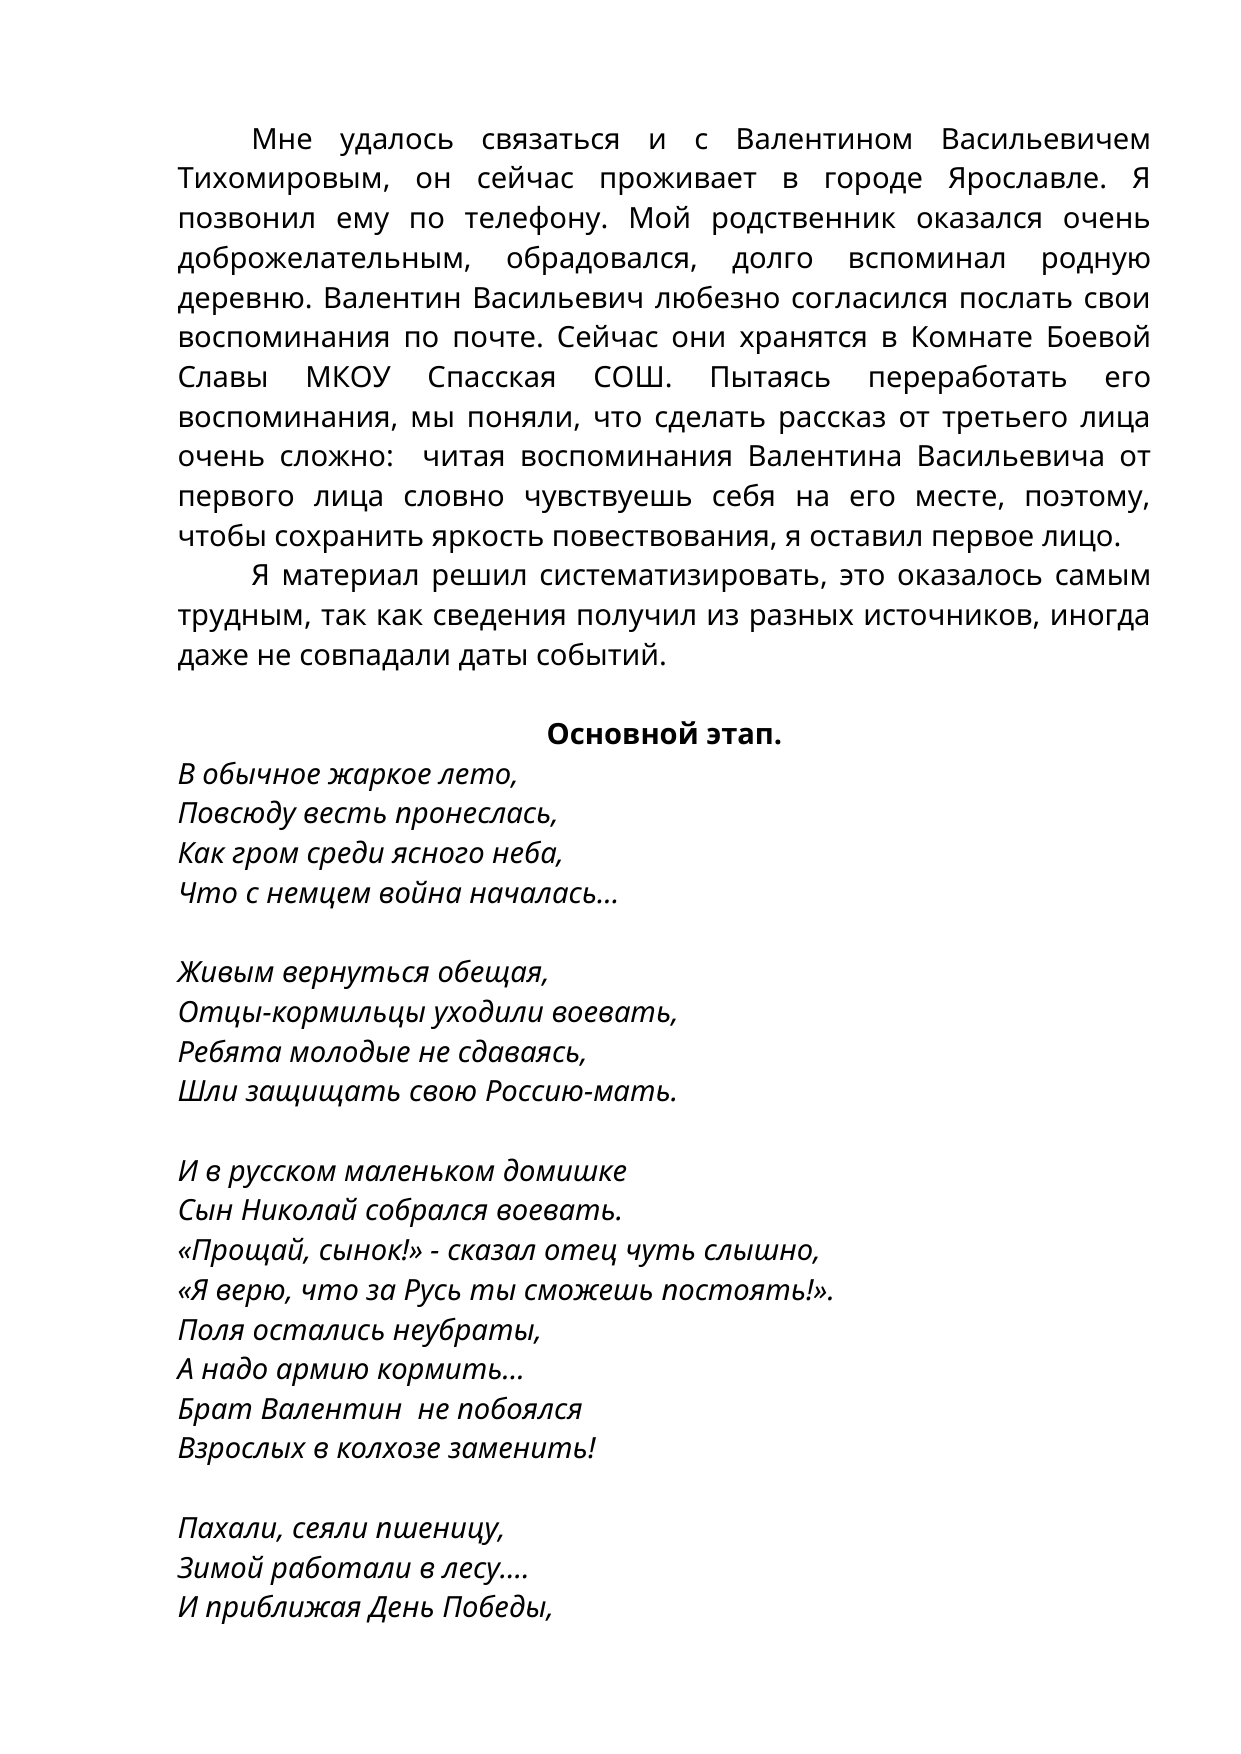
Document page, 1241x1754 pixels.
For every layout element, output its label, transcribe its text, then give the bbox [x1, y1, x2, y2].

text Поля остались неубраты, [177, 1309, 1152, 1348]
text Основной этап. [177, 713, 1152, 753]
text Сын Николай собрался воевать. [177, 1190, 1152, 1229]
text Брат Валентин не побоялся [177, 1388, 1152, 1428]
text А надо армию кормить… [177, 1348, 1152, 1388]
text «Я верю, что за Русь ты сможешь постоять!». [177, 1269, 1152, 1309]
text И приближая День Победы, [177, 1587, 1152, 1626]
text Шли защищать свою Россию-мать. [177, 1071, 1152, 1110]
text «Прощай, сынок!» - сказал отец чуть слышно, [177, 1229, 1152, 1269]
text Отцы-кормильцы уходили воевать, [177, 991, 1152, 1031]
text Как гром среди ясного неба, [177, 832, 1152, 872]
text Что с немцем война началась… [177, 872, 1152, 912]
text Пахали, сеяли пшеницу, [177, 1507, 1152, 1547]
text Взрослых в колхозе заменить! [177, 1428, 1152, 1467]
text И в русском маленьком домишке [177, 1150, 1152, 1190]
text Зимой работали в лесу…. [177, 1547, 1152, 1587]
text Живым вернуться обещая, [177, 952, 1152, 991]
text В обычное жаркое лето, [177, 753, 1152, 793]
text Ребята молодые не сдаваясь, [177, 1031, 1152, 1071]
text Я материал решил систематизировать, это оказалось самым трудным, так как сведения получил из разных источников, иногда даже не совпадали даты событий. [177, 555, 1152, 674]
text Повсюду весть пронеслась, [177, 793, 1152, 832]
text Мне удалось связаться и с Валентином Васильевичем Тихомировым, он сейчас проживает в городе Ярославле. Я позвонил ему по телефону. Мой родственник оказался очень доброжелательным, обрадовался, долго вспоминал родную деревню. Валентин Васильевич любезно согласился послать свои воспоминания по почте. Сейчас они хранятся в Комнате Боевой Славы МКОУ Спасская СОШ. Пытаясь переработать его воспоминания, мы поняли, что сделать рассказ от третьего лица очень сложно: читая воспоминания Валентина Васильевича от первого лица словно чувствуешь себя на его месте, поэтому, чтобы сохранить яркость повествования, я оставил первое лицо. [177, 118, 1152, 555]
